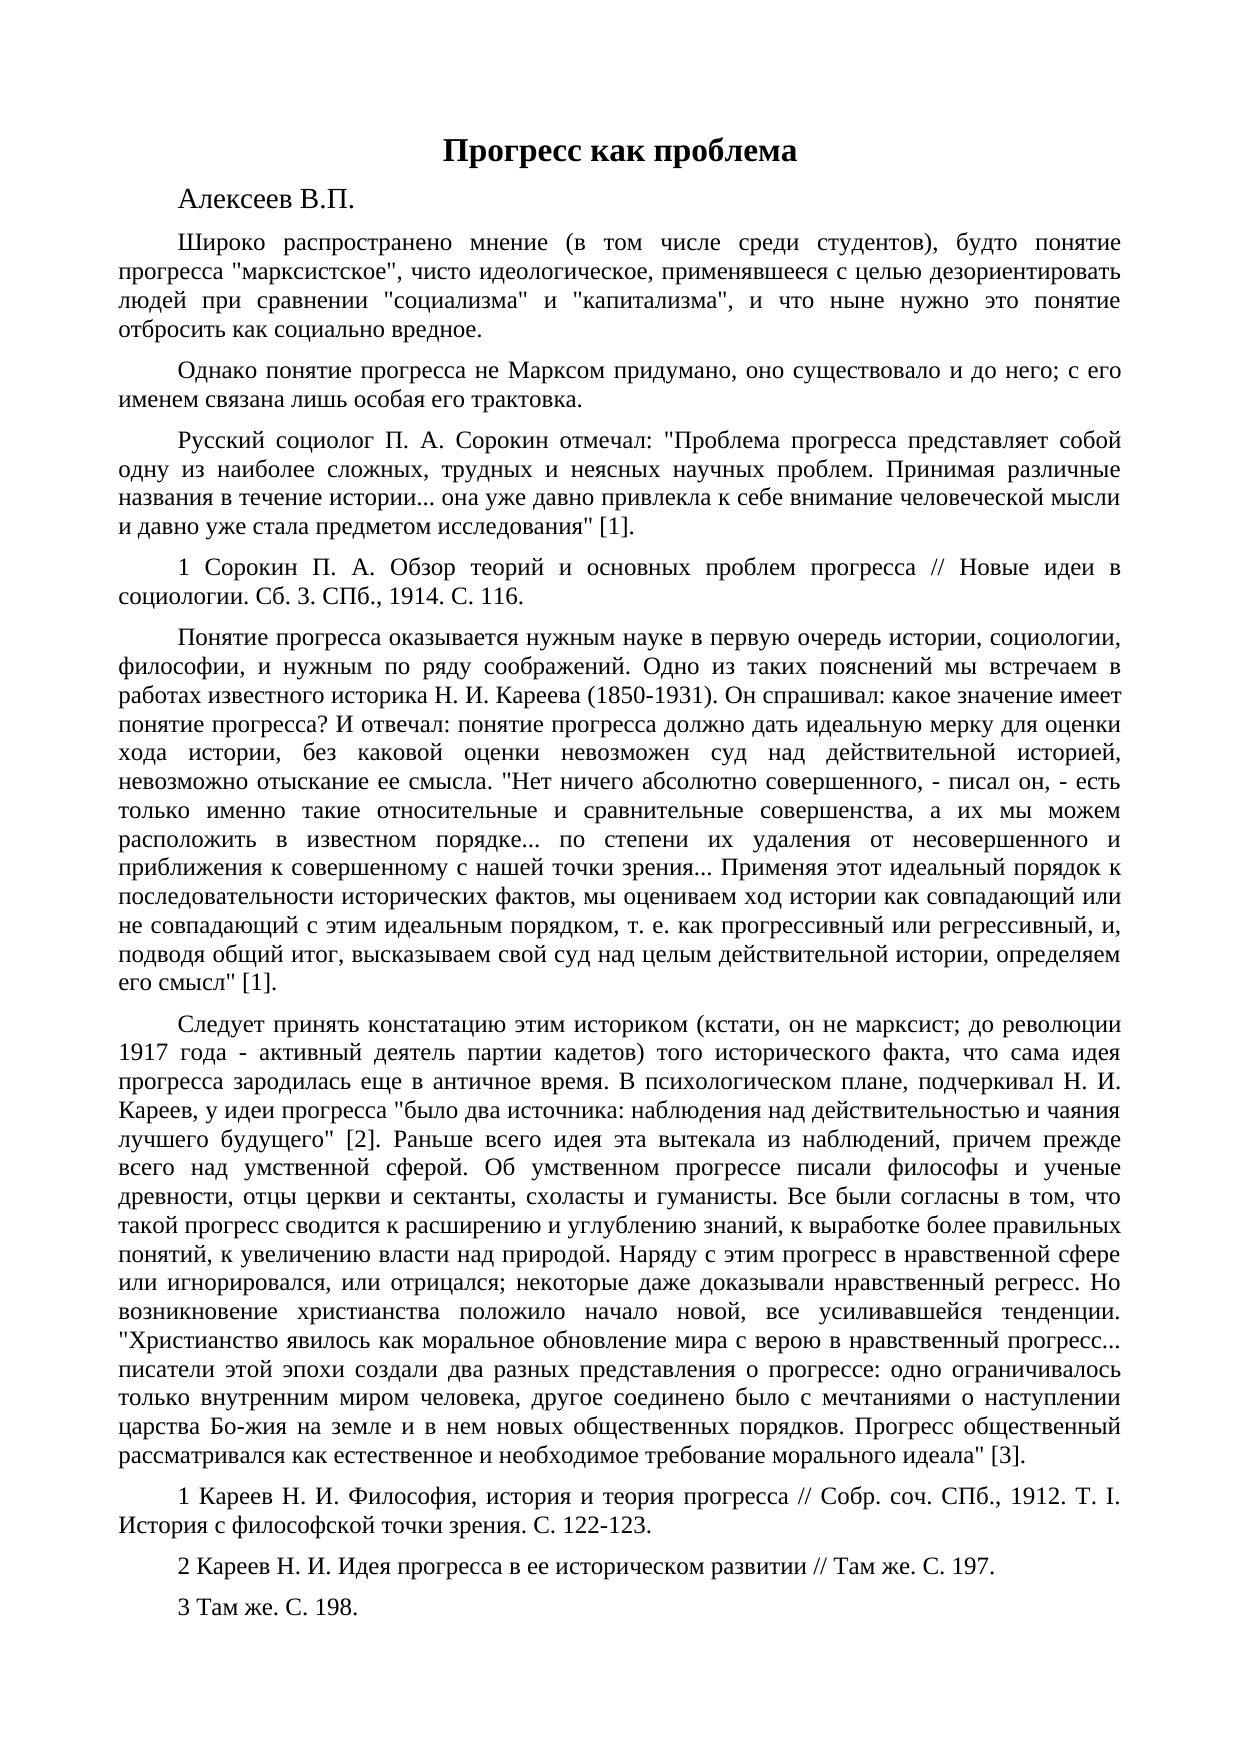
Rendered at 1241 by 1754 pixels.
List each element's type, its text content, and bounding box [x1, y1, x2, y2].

text Широко распространено мнение (в том числе среди студентов), будто понятие прогресса "марксистское", чисто идеологическое, применявшееся с целью дезориентировать людей при сравнении "социализма" и "капитализма", и что ныне нужно это понятие отбросить как социально вредное. [118, 227, 1122, 342]
text 3 Там же. С. 198. [118, 1592, 1122, 1621]
text Алексеев В.П. [118, 181, 1122, 215]
text Русский социолог П. А. Сорокин отмечал: "Проблема прогресса представляет собой одну из наиболее сложных, трудных и неясных научных проблем. Принимая различные названия в течение истории... она уже давно привлекла к себе внимание человеческой мысли и давно уже стала предметом исследования" [1]. [118, 425, 1122, 540]
text 1 Сорокин П. А. Обзор теорий и основных проблем прогресса // Новые идеи в социологии. Сб. 3. СПб., 1914. С. 116. [118, 552, 1122, 610]
text 2 Кареев Н. И. Идея прогресса в ее историческом развитии // Там же. С. 197. [118, 1551, 1122, 1580]
text Следует принять констатацию этим историком (кстати, он не марксист; до революции 1917 года - активный деятель партии кадетов) того исторического факта, что сама идея прогресса зародилась еще в античное время. В психологическом плане, подчеркивал Н. И. Кареев, у идеи прогресса "было два источника: наблюдения над действительностью и чаяния лучшего будущего" [2]. Раньше всего идея эта вытекала из наблюдений, причем прежде всего над умственной сферой. Об умственном прогрессе писали философы и ученые древности, отцы церкви и сектанты, схоласты и гуманисты. Все были согласны в том, что такой прогресс сводится к расширению и углублению знаний, к выработке более правильных понятий, к увеличению власти над природой. Наряду с этим прогресс в нравственной сфере или игнорировался, или отрицался; некоторые даже доказывали нравственный регресс. Но возникновение христианства положило начало новой, все усиливавшейся тенденции. "Христианство явилось как моральное обновление мира с верою в нравственный прогресс... писатели этой эпохи создали два разных представления о прогрессе: одно ограничивалось только внутренним миром человека, другое соединено было с мечтаниями о наступлении царства Бо-жия на земле и в нем новых общественных порядков. Прогресс общественный рассматривался как естественное и необходимое требование морального идеала" [3]. [118, 1009, 1122, 1469]
text 1 Кареев Н. И. Философия, история и теория прогресса // Собр. соч. СПб., 1912. Т. I. История с философской точки зрения. С. 122-123. [118, 1481, 1122, 1539]
text Понятие прогресса оказывается нужным науке в первую очередь истории, социологии, философии, и нужным по ряду соображений. Одно из таких пояснений мы встречаем в работах известного историка Н. И. Кареева (1850-1931). Он спрашивал: какое значение имеет понятие прогресса? И отвечал: понятие прогресса должно дать идеальную мерку для оценки хода истории, без каковой оценки невозможен суд над действительной историей, невозможно отыскание ее смысла. "Нет ничего абсолютно совершенного, - писал он, - есть только именно такие относительные и сравнительные совершенства, а их мы можем расположить в известном порядке... по степени их удаления от несовершенного и приближения к совершенному с нашей точки зрения... Применяя этот идеальный порядок к последовательности исторических фактов, мы оцениваем ход истории как совпадающий или не совпадающий с этим идеальным порядком, т. е. как прогрессивный или регрессивный, и, подводя общий итог, высказываем свой суд над целым действительной истории, определяем его смысл" [1]. [118, 622, 1122, 996]
text Однако понятие прогресса не Марксом придумано, оно существовало и до него; с его именем связана лишь особая его трактовка. [118, 355, 1122, 412]
text Прогресс как проблема [118, 131, 1122, 169]
